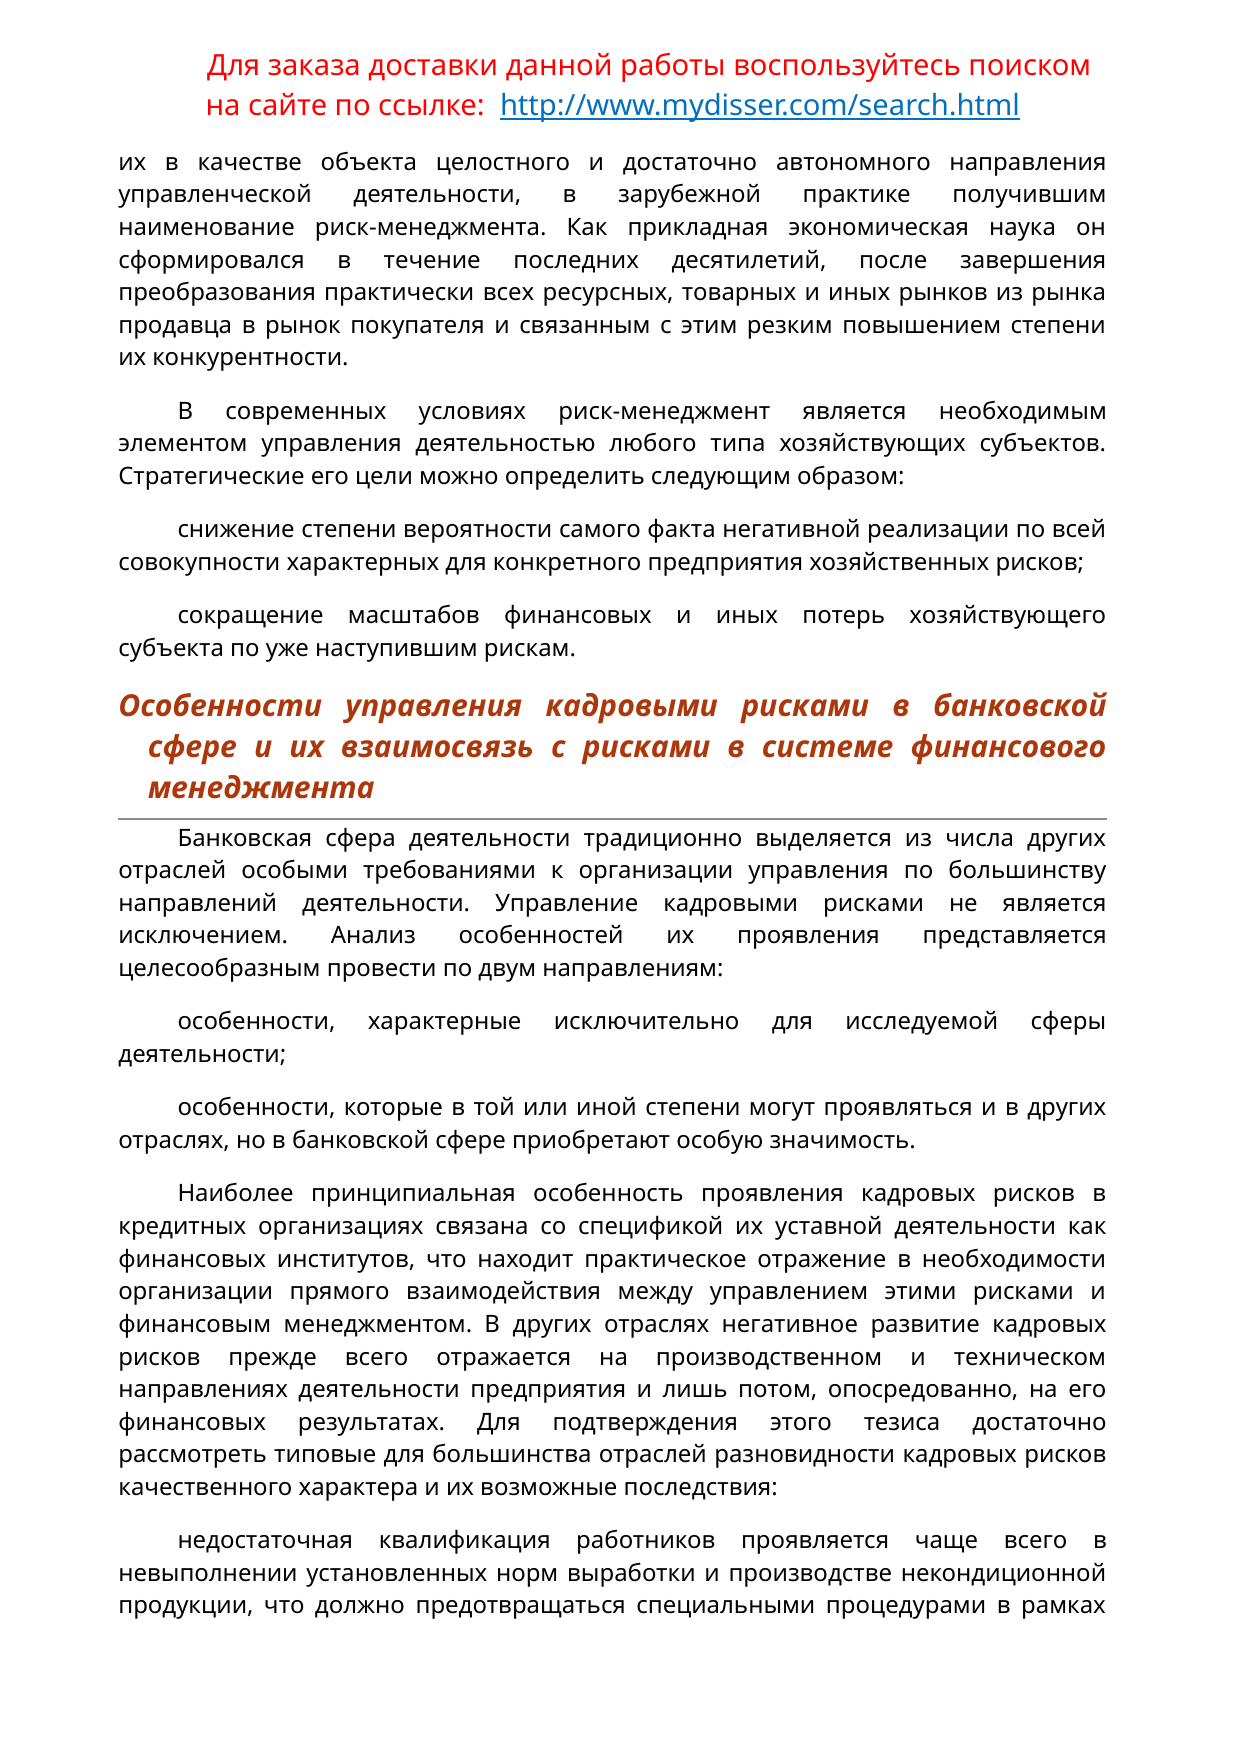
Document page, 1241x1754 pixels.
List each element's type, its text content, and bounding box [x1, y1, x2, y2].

subtitle Особенности управления кадровыми рисками в банковской сфере и их взаимосвязь с рисками в системе финансового менеджмента [118, 684, 1107, 818]
